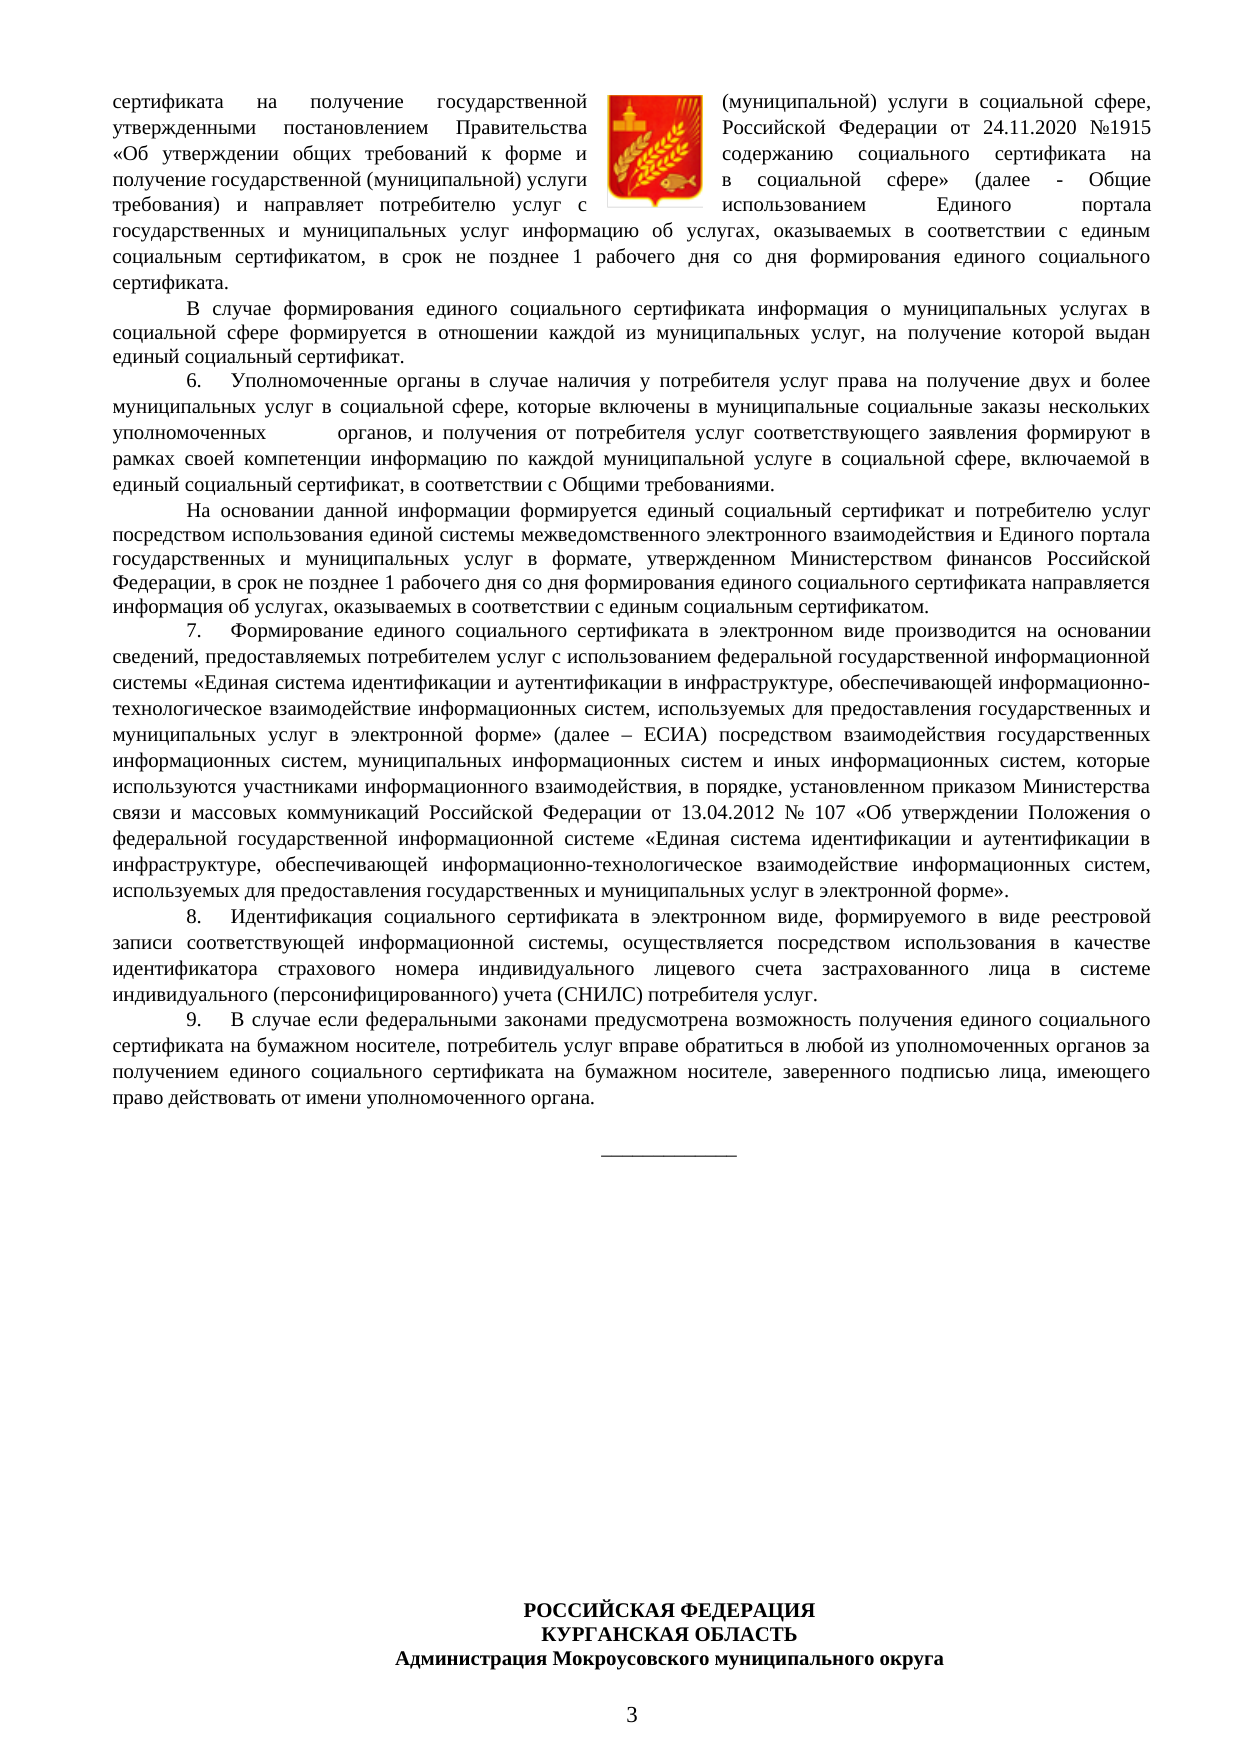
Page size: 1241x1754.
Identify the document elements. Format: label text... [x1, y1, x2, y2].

list Уполномоченные органы в случае наличия у потребителя услуг права на получение двух и более муниципальных услуг в социальной сфере, которые включены в муниципальные социальные заказы нескольких уполномоченных органов, и получения от потребителя услуг соответствующего заявления формируют в рамках своей компетенции информацию по каждой муниципальной услуге в социальной сфере, включаемой в единый социальный сертификат, в соответствии с Общими требованиями. [112, 368, 1152, 496]
text На основании данной информации формируется единый социальный сертификат и потребителю услуг посредством использования единой системы межведомственного электронного взаимодействия и Единого портала государственных и муниципальных услуг в формате, утвержденном Министерством финансов Российской Федерации, в срок не позднее 1 рабочего дня со дня формирования единого социального сертификата направляется информация об услугах, оказываемых в соответствии с единым социальным сертификатом. [112, 498, 1152, 618]
text _____________ [186, 1135, 1152, 1159]
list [112, 89, 1152, 294]
picture [606, 95, 703, 209]
text РОССИЙСКАЯ ФЕДЕРАЦИЯ [112, 1598, 1152, 1622]
text Администрация Мокроусовского муниципального округа [112, 1646, 1152, 1670]
list Формирование единого социального сертификата в электронном виде производится на основании сведений, предоставляемых потребителем услуг с использованием федеральной государственной информационной системы «Единая система идентификации и аутентификации в инфраструктуре, обеспечивающей информационно-технологическое взаимодействие информационных систем, используемых для предоставления государственных и муниципальных услуг в электронной форме» (далее – ЕСИА) посредством взаимодействия государственных информационных систем, муниципальных информационных систем и иных информационных систем, которые используются участниками информационного взаимодействия, в порядке, установленном приказом Министерства связи и массовых коммуникаций Российской Федерации от 13.04.2012 № 107 «Об утверждении Положения о федеральной государственной информационной системе «Единая система идентификации и аутентификации в инфраструктуре, обеспечивающей информационно-технологическое взаимодействие информационных систем, используемых для предоставления государственных и муниципальных услуг в электронной форме». [112, 618, 1152, 902]
text В случае формирования единого социального сертификата информация о муниципальных услугах в социальной сфере формируется в отношении каждой из муниципальных услуг, на получение которой выдан единый социальный сертификат. [112, 296, 1152, 368]
list Идентификация социального сертификата в электронном виде, формируемого в виде реестровой записи соответствующей информационной системы, осуществляется посредством использования в качестве идентификатора страхового номера индивидуального лицевого счета застрахованного лица в системе индивидуального (персонифицированного) учета (СНИЛС) потребителя услуг. [112, 904, 1152, 1006]
list В случае если федеральными законами предусмотрена возможность получения единого социального сертификата на бумажном носителе, потребитель услуг вправе обратиться в любой из уполномоченных органов за получением единого социального сертификата на бумажном носителе, заверенного подписью лица, имеющего право действовать от имени уполномоченного органа. [112, 1007, 1152, 1109]
text КУРГАНСКАЯ ОБЛАСТЬ [112, 1622, 1152, 1646]
